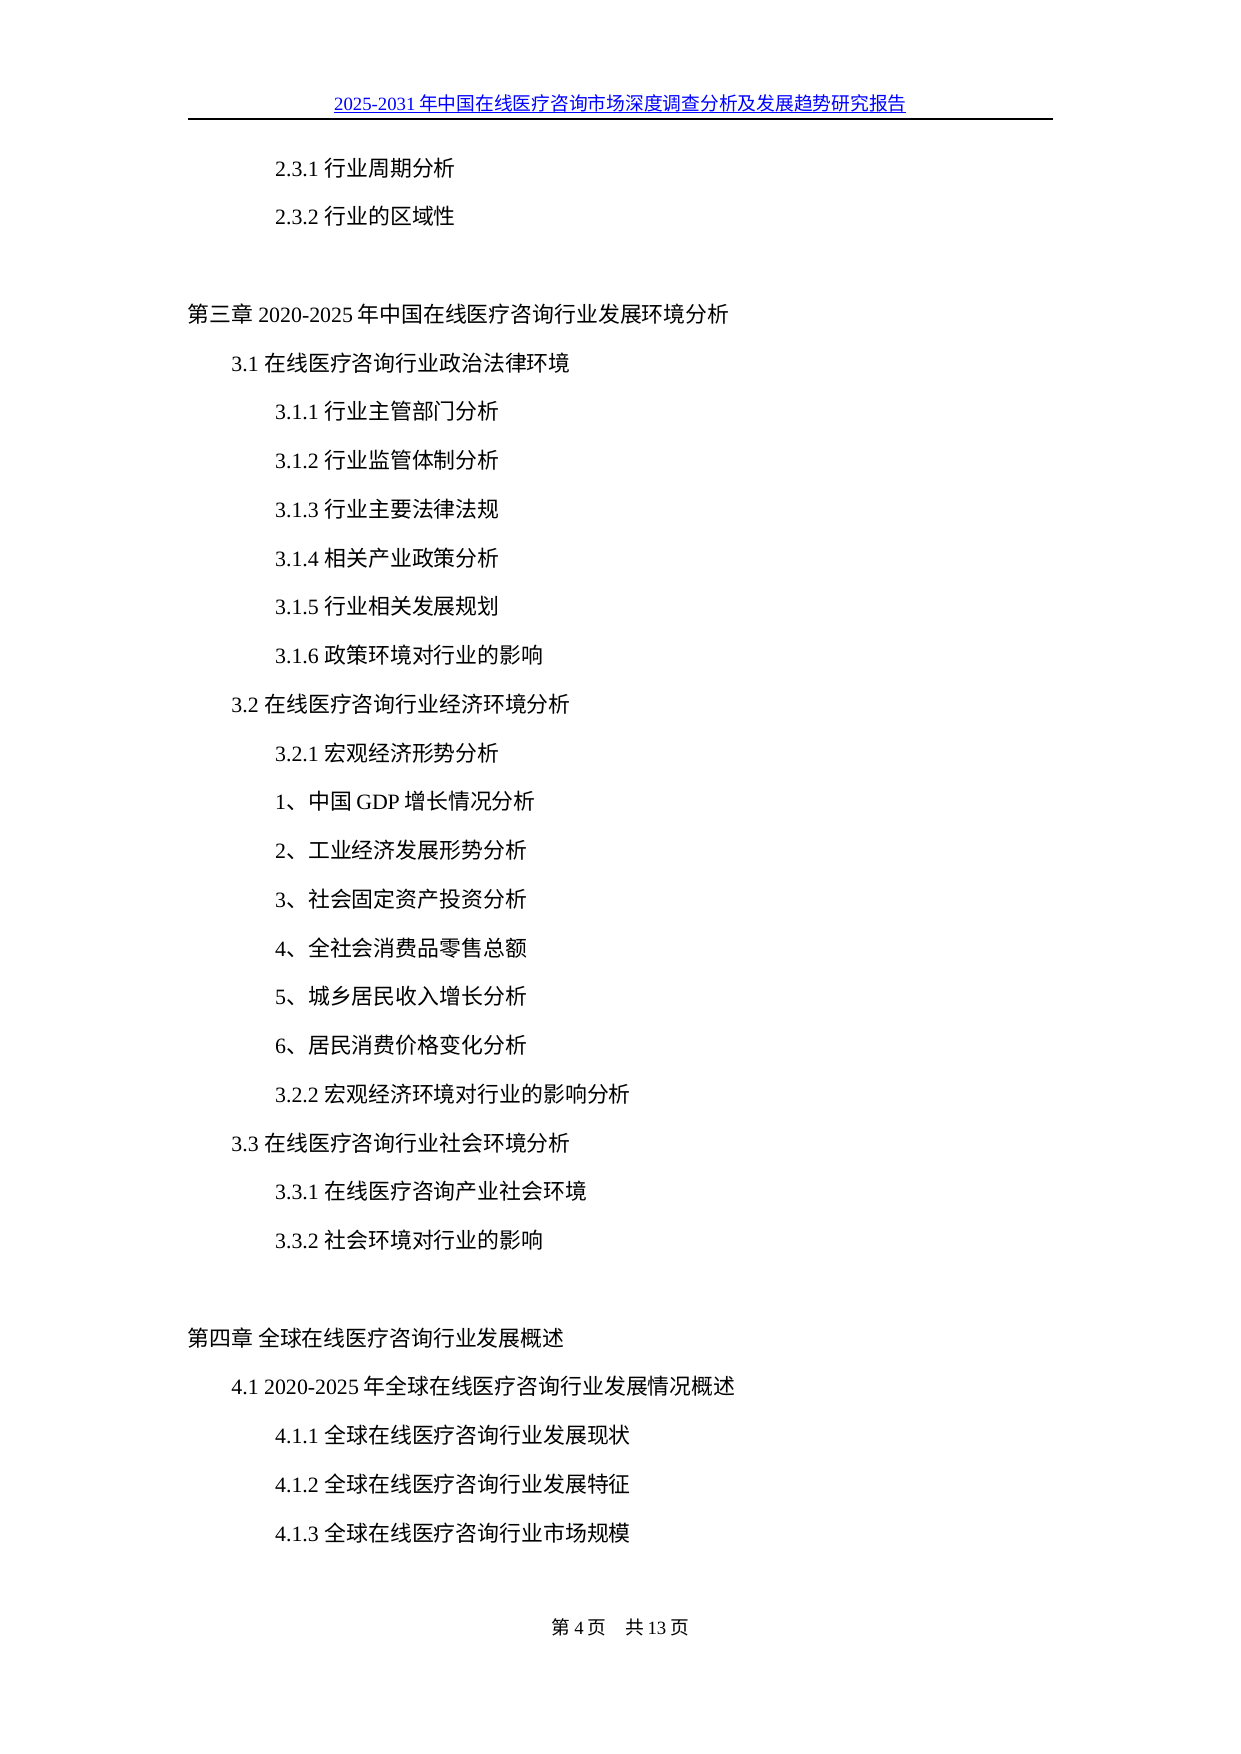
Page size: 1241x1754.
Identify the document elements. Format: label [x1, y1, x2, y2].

text [187, 150, 1053, 1548]
